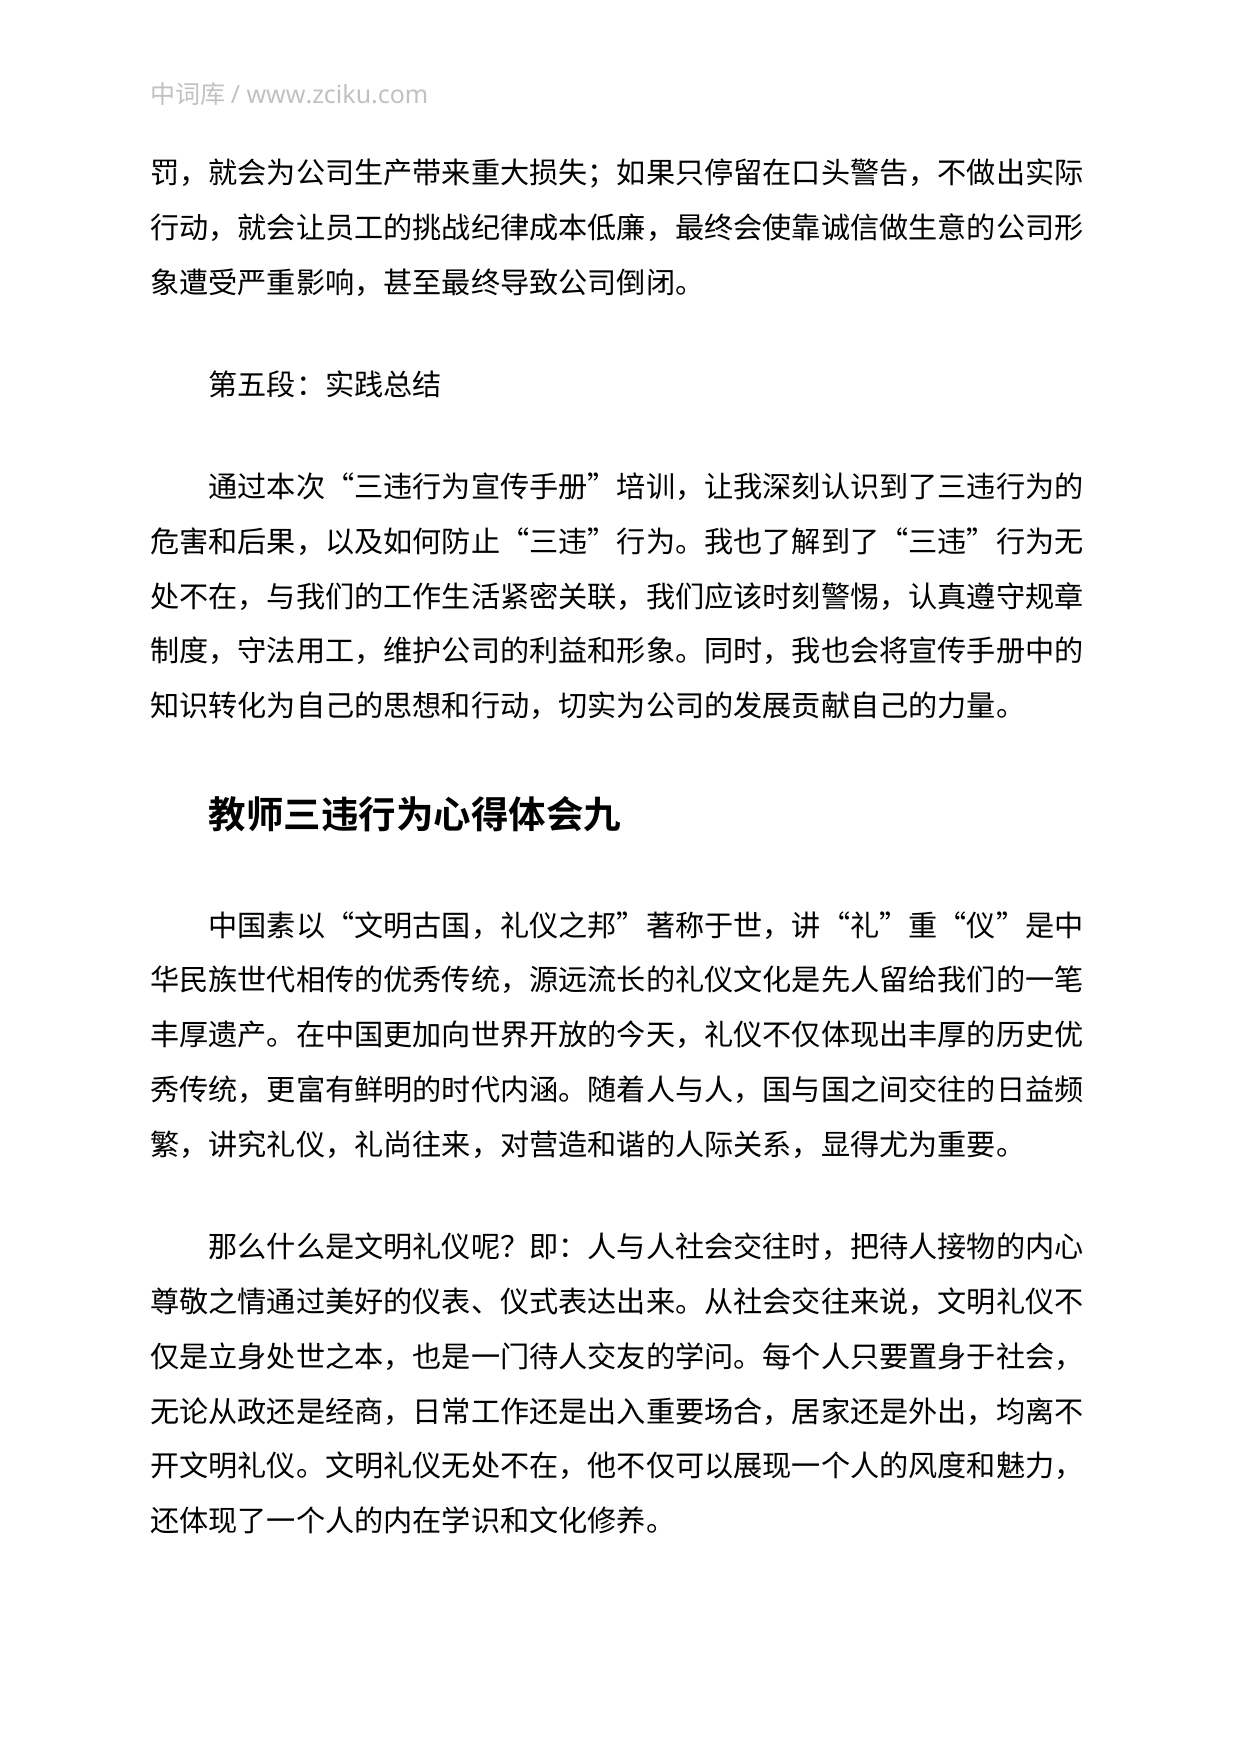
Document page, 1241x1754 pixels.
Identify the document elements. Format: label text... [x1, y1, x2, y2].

text 教师三违行为心得体会九 [150, 785, 1090, 839]
text 中国素以“文明古国，礼仪之邦”著称于世，讲“礼”重“仪”是中华民族世代相传的优秀传统，源远流长的礼仪文化是先人留给我们的一笔丰厚遗产。在中国更加向世界开放的今天，礼仪不仅体现出丰厚的历史优秀传统，更富有鲜明的时代内涵。随着人与人，国与国之间交往的日益频繁，讲究礼仪，礼尚往来，对营造和谐的人际关系，显得尤为重要。 [150, 902, 1090, 1164]
text 第五段：实践总结 [150, 362, 1090, 404]
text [150, 150, 1090, 302]
text 那么什么是文明礼仪呢？即：人与人社会交往时，把待人接物的内心尊敬之情通过美好的仪表、仪式表达出来。从社会交往来说，文明礼仪不仅是立身处世之本，也是一门待人交友的学问。每个人只要置身于社会，无论从政还是经商，日常工作还是出入重要场合，居家还是外出，均离不开文明礼仪。文明礼仪无处不在，他不仅可以展现一个人的风度和魅力，还体现了一个人的内在学识和文化修养。 [150, 1223, 1090, 1540]
text 通过本次“三违行为宣传手册”培训，让我深刻认识到了三违行为的危害和后果，以及如何防止“三违”行为。我也了解到了“三违”行为无处不在，与我们的工作生活紧密关联，我们应该时刻警惕，认真遵守规章制度，守法用工，维护公司的利益和形象。同时，我也会将宣传手册中的知识转化为自己的思想和行动，切实为公司的发展贡献自己的力量。 [150, 463, 1090, 725]
